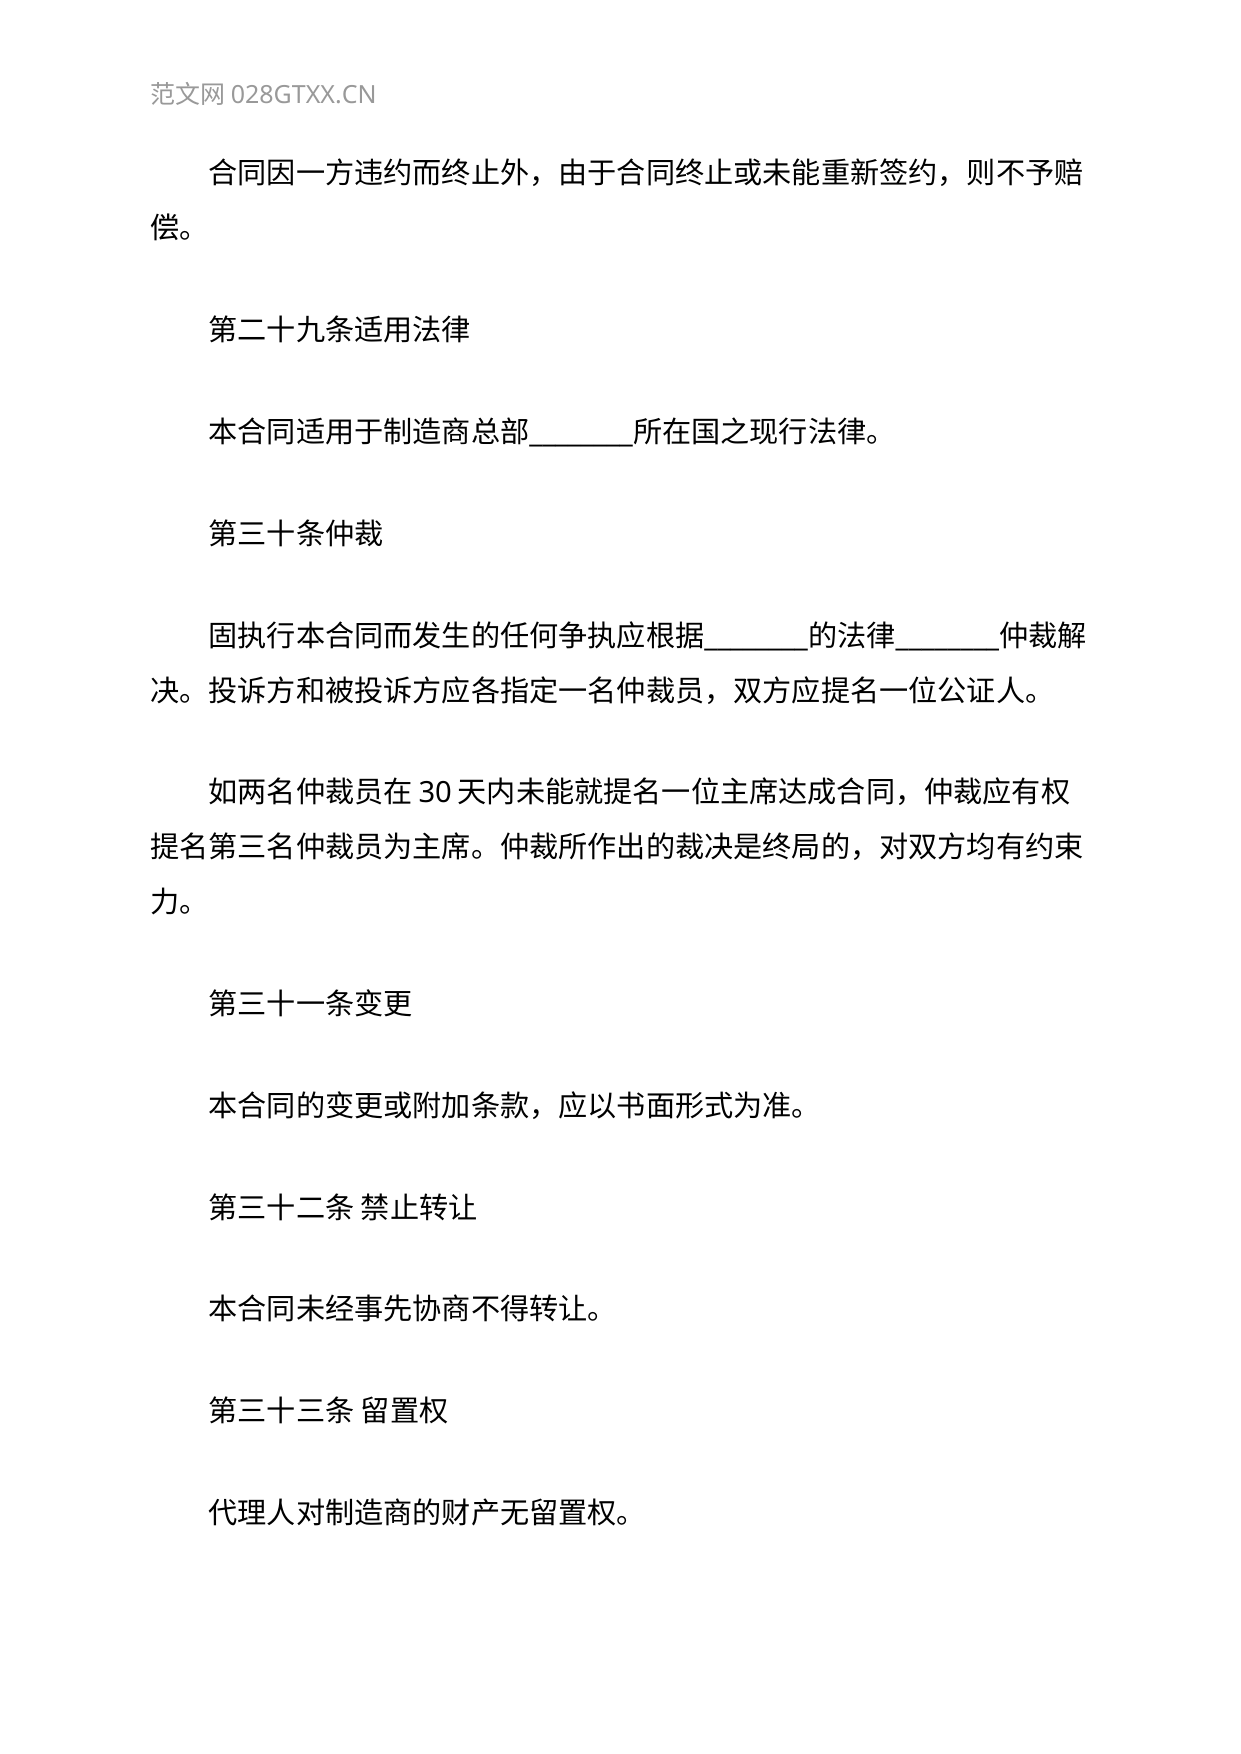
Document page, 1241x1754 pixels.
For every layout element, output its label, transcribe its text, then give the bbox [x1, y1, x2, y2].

text 本合同适用于制造商总部________所在国之现行法律。 [150, 408, 1090, 451]
text 如两名仲裁员在30天内未能就提名一位主席达成合同，仲裁应有权提名第三名仲裁员为主席。仲裁所作出的裁决是终局的，对双方均有约束力。 [150, 769, 1090, 921]
text 本合同的变更或附加条款，应以书面形式为准。 [150, 1082, 1090, 1125]
text 第三十三条 留置权 [150, 1388, 1090, 1430]
text 第三十一条变更 [150, 981, 1090, 1023]
text 代理人对制造商的财产无留置权。 [150, 1489, 1090, 1532]
text 固执行本合同而发生的任何争执应根据________的法律________仲裁解决。投诉方和被投诉方应各指定一名仲裁员，双方应提名一位公证人。 [150, 612, 1090, 709]
text 第三十条仲裁 [150, 510, 1090, 553]
text 合同因一方违约而终止外，由于合同终止或未能重新签约，则不予赔偿。 [150, 150, 1090, 247]
text 第二十九条适用法律 [150, 307, 1090, 349]
text 本合同未经事先协商不得转让。 [150, 1286, 1090, 1328]
text 第三十二条 禁止转让 [150, 1184, 1090, 1226]
